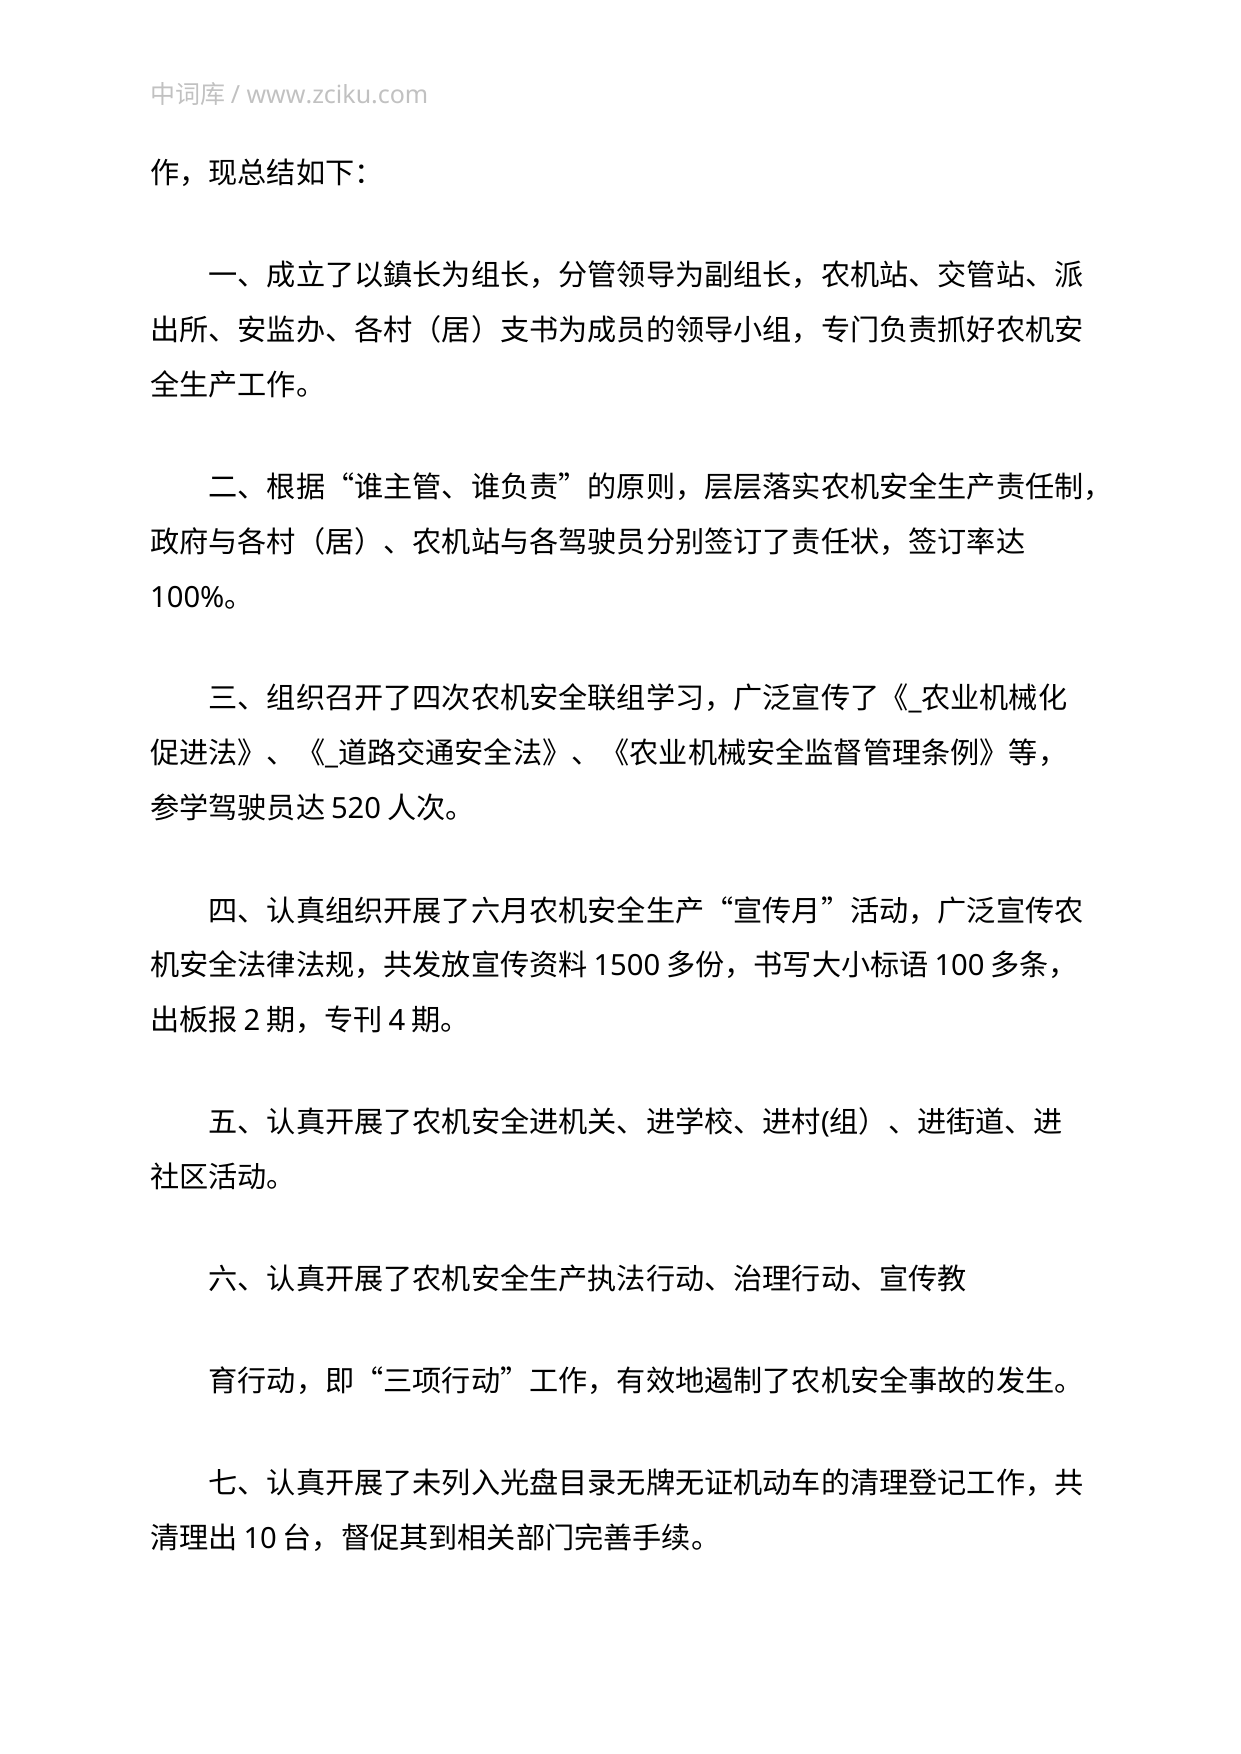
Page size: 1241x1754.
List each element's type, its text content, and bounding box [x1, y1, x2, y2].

text 二、根据“谁主管、谁负责”的原则，层层落实农机安全生产责任制，政府与各村（居）、农机站与各驾驶员分别签订了责任状，签订率达100%。 [150, 463, 1090, 616]
text 五、认真开展了农机安全进机关、进学校、进村(组）、进街道、进社区活动。 [150, 1099, 1090, 1196]
text 育行动，即“三项行动”工作，有效地遏制了农机安全事故的发生。 [150, 1357, 1090, 1400]
text 四、认真组织开展了六月农机安全生产“宣传月”活动，广泛宣传农机安全法律法规，共发放宣传资料1500多份，书写大小标语100多条，出板报2期，专刊4期。 [150, 887, 1090, 1039]
text 六、认真开展了农机安全生产执法行动、治理行动、宣传教 [150, 1256, 1090, 1298]
text 一、成立了以鎮长为组长，分管领导为副组长，农机站、交管站、派出所、安监办、各村（居）支书为成员的领导小组，专门负责抓好农机安全生产工作。 [150, 252, 1090, 404]
text 七、认真开展了未列入光盘目录无牌无证机动车的清理登记工作，共清理出10台，督促其到相关部门完善手续。 [150, 1459, 1090, 1557]
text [150, 150, 1090, 192]
text 三、组织召开了四次农机安全联组学习，广泛宣传了《_农业机械化促进法》、《_道路交通安全法》、《农业机械安全监督管理条例》等，参学驾驶员达520人次。 [150, 675, 1090, 827]
